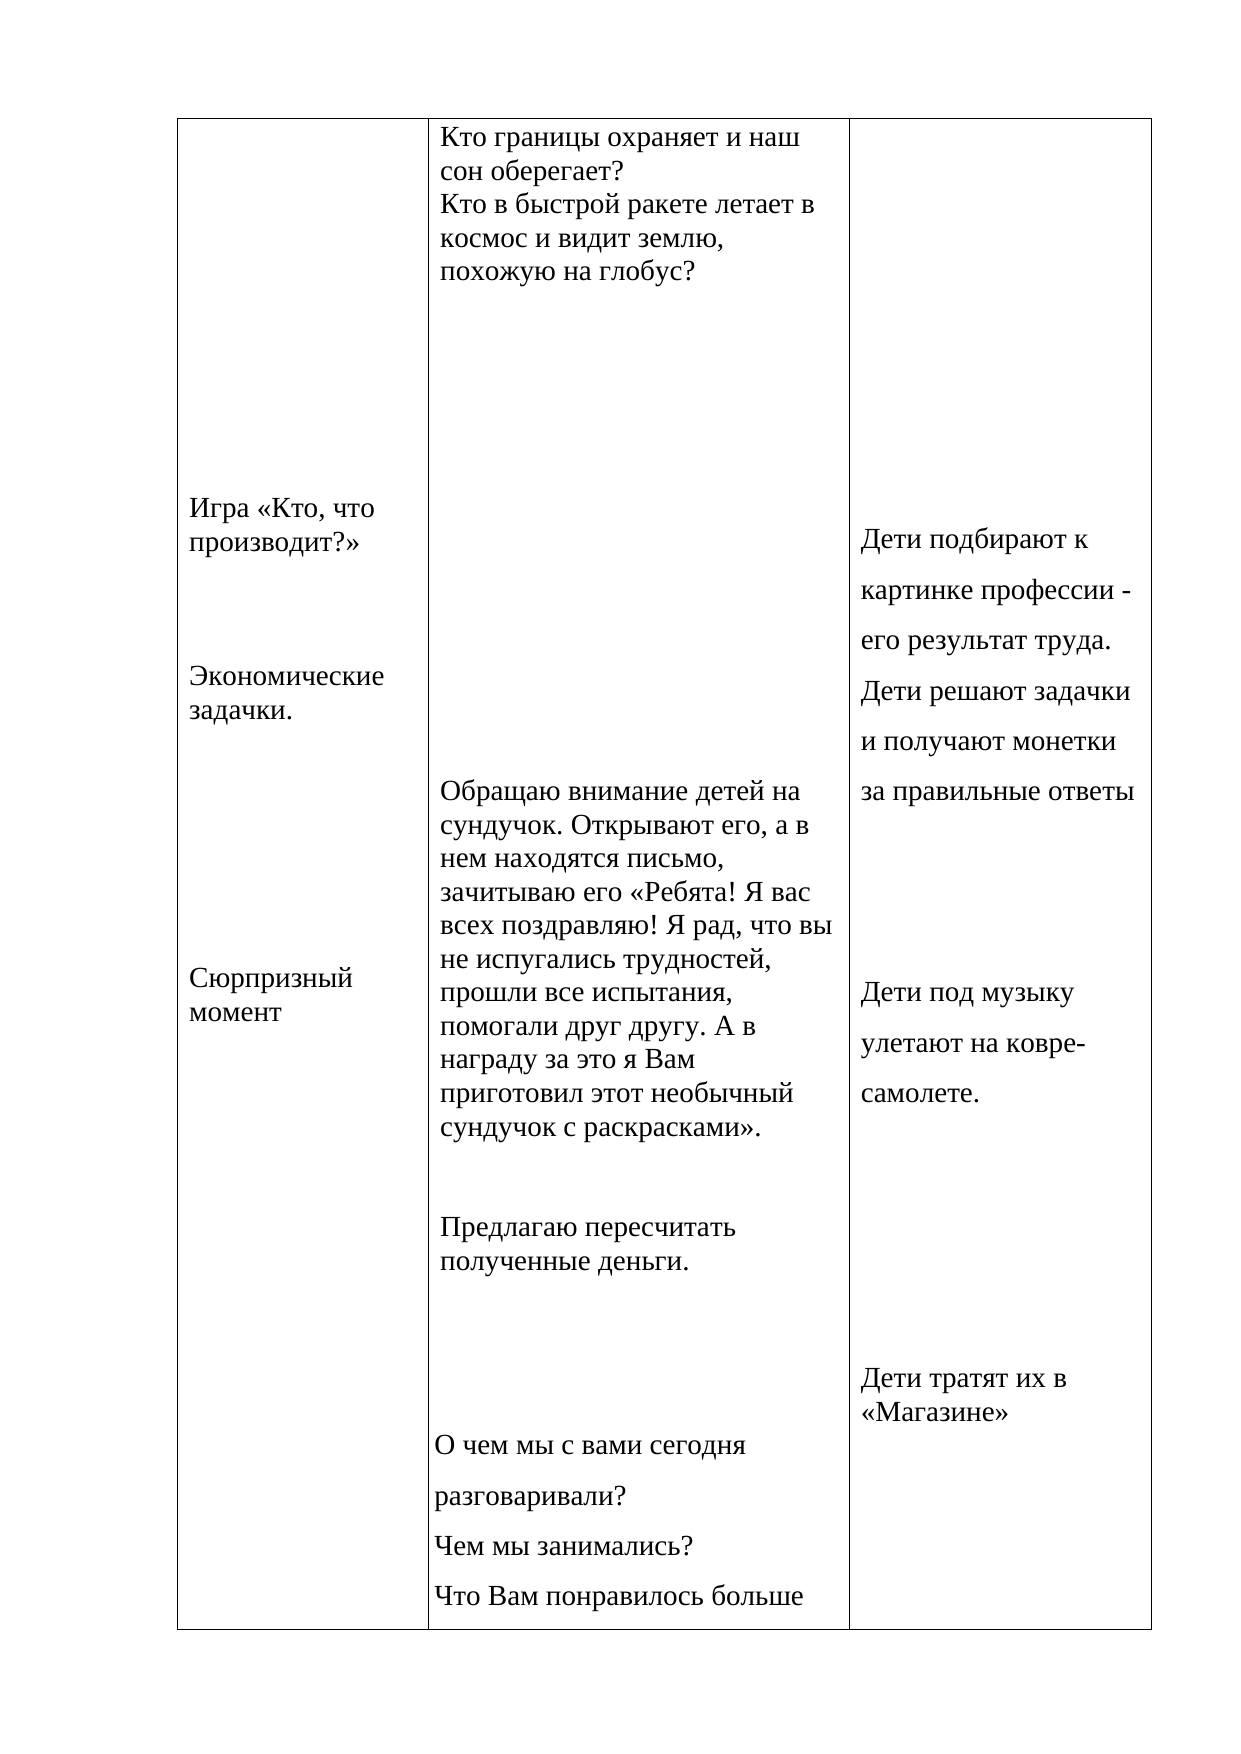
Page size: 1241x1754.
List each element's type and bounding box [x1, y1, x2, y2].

table_cell [429, 119, 849, 1628]
table_cell [850, 119, 1151, 1628]
table_cell [178, 119, 428, 1628]
